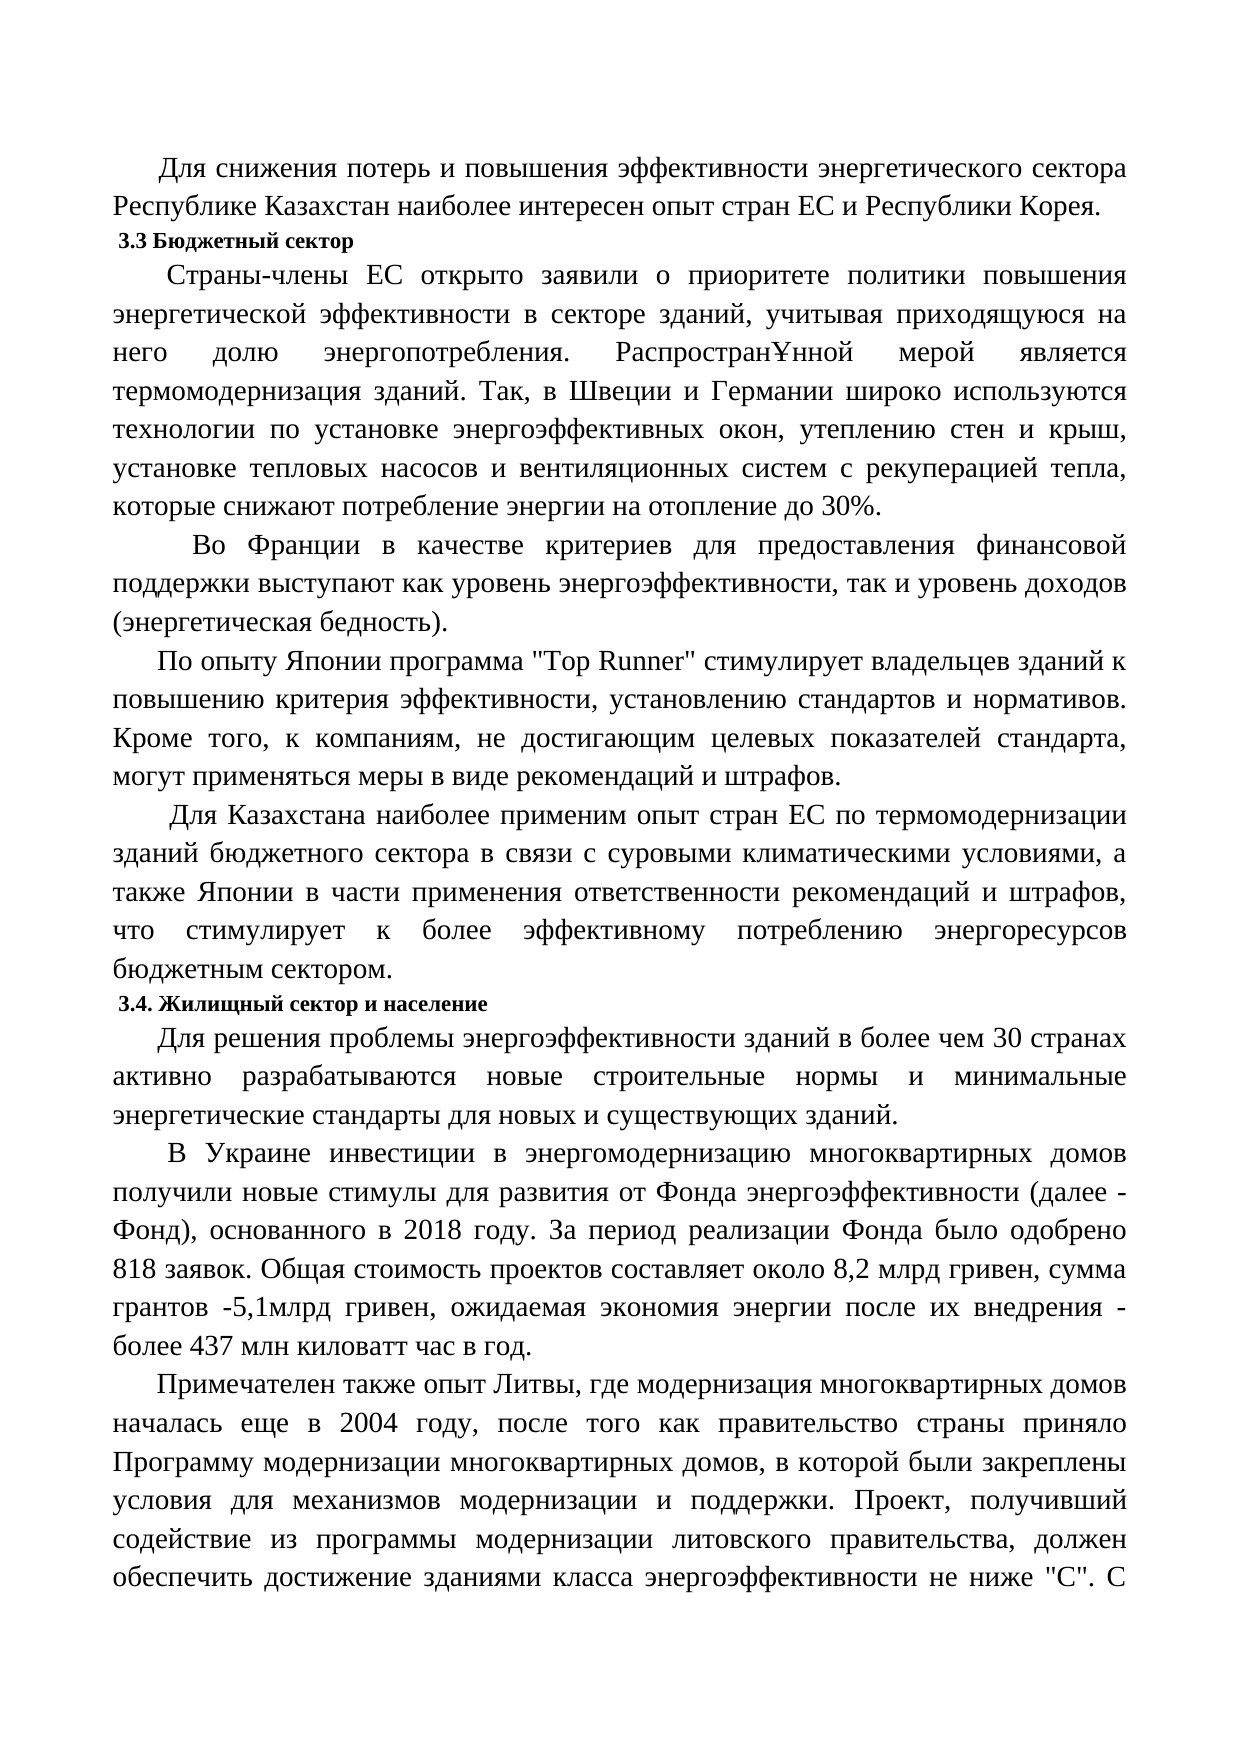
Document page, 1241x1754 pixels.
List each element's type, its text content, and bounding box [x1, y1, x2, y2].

text Страны-члены ЕС открыто заявили о приоритете политики повышения энергетической эффективности в секторе зданий, учитывая приходящуюся на него долю энергопотребления. РаспространҰнной мерой является термомодернизация зданий. Так, в Швеции и Германии широко используются технологии по установке энергоэффективных окон, утеплению стен и крыш, установке тепловых насосов и вентиляционных систем с рекуперацией тепла, которые снижают потребление энергии на отопление до 30%. [112, 257, 1128, 522]
text Для Казахстана наиболее применим опыт стран ЕС по термомодернизации зданий бюджетного сектора в связи с суровыми климатическими условиями, а также Японии в части применения ответственности рекомендаций и штрафов, что стимулирует к более эффективному потреблению энергоресурсов бюджетным сектором. [112, 797, 1128, 984]
text По опыту Японии программа "Top Runner" стимулирует владельцев зданий к повышению критерия эффективности, установлению стандартов и нормативов. Кроме того, к компаниям, не достигающим целевых показателей стандарта, могут применяться меры в виде рекомендаций и штрафов. [112, 643, 1128, 792]
text В Украине инвестиции в энергомодернизацию многоквартирных домов получили новые стимулы для развития от Фонда энергоэффективности (далее - Фонд), основанного в 2018 году. За период реализации Фонда было одобрено 818 заявок. Общая стоимость проектов составляет около 8,2 млрд гривен, сумма грантов -5,1млрд гривен, ожидаемая экономия энергии после их внедрения - более 437 млн киловатт час в год. [112, 1135, 1128, 1362]
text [112, 1367, 1128, 1593]
text Для решения проблемы энергоэффективности зданий в более чем 30 странах активно разрабатываются новые строительные нормы и минимальные энергетические стандарты для новых и существующих зданий. [112, 1020, 1128, 1130]
text Для снижения потерь и повышения эффективности энергетического сектора Республике Казахстан наиболее интересен опыт стран ЕС и Республики Корея. [112, 150, 1128, 222]
text 3.4. Жилищный сектор и население [112, 989, 1128, 1016]
text Во Франции в качестве критериев для предоставления финансовой поддержки выступают как уровень энергоэффективности, так и уровень доходов (энергетическая бедность). [112, 527, 1128, 638]
text 3.3 Бюджетный сектор [112, 227, 1128, 253]
